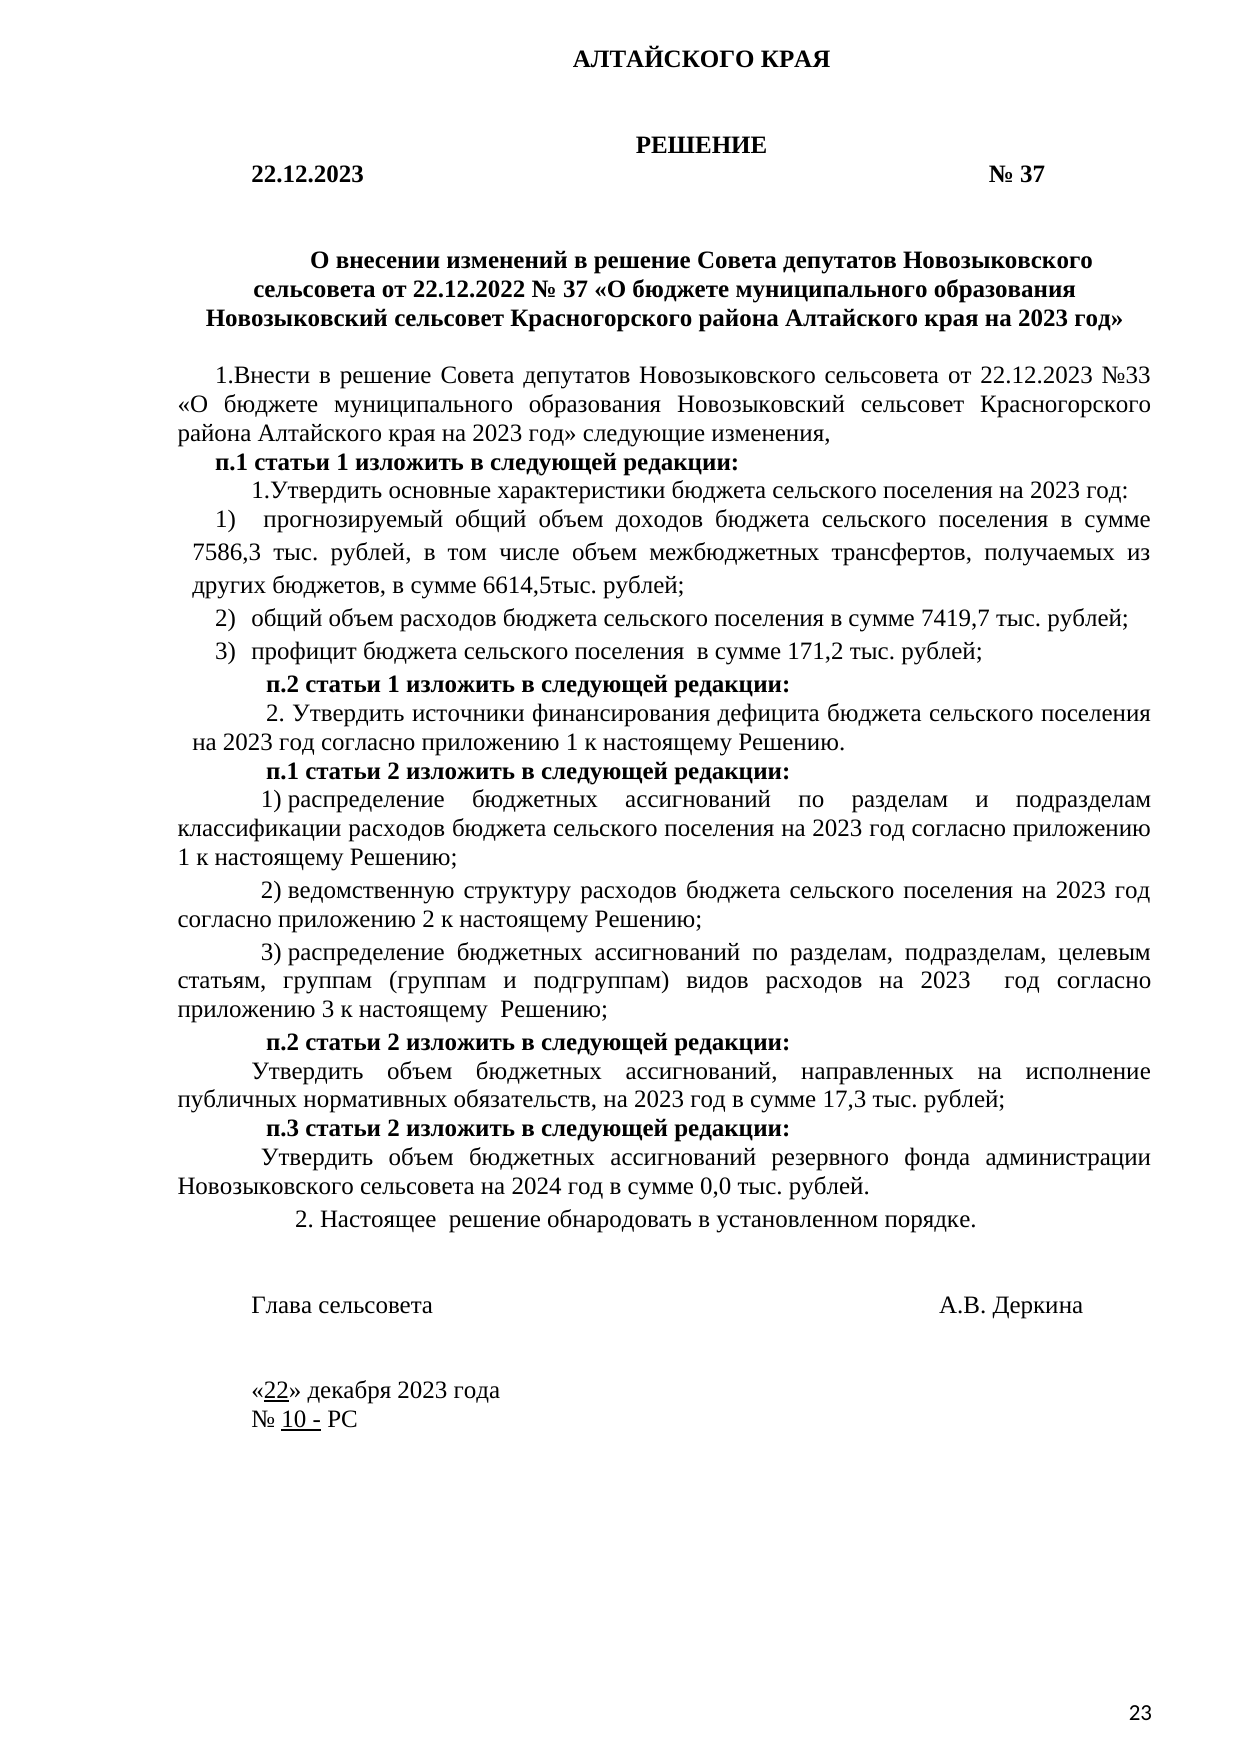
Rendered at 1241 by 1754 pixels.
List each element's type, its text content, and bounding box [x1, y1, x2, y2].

text п.3 статьи 2 изложить в следующей редакции: [192, 1113, 1152, 1142]
text 1.Утвердить основные характеристики бюджета сельского поселения на 2023 год: [177, 476, 1152, 504]
text 1.Внести в решение Совета депутатов Новозыковского сельсовета от 22.12.2023 №33 «О бюджете муниципального образования Новозыковский сельсовет Красногорского района Алтайского края на 2023 год» следующие изменения, [177, 361, 1152, 447]
text п.1 статьи 2 изложить в следующей редакции: [192, 756, 1152, 784]
text 2. Утвердить источники финансирования дефицита бюджета сельского поселения на 2023 год согласно приложению 1 к настоящему Решению. [192, 698, 1152, 756]
text п.1 статьи 1 изложить в следующей редакции: [177, 447, 1152, 476]
list профицит бюджета сельского поселения в сумме 171,2 тыс. рублей; [192, 636, 1152, 665]
text Глава сельсовета А.В. Деркина [177, 1290, 1152, 1319]
text Утвердить объем бюджетных ассигнований резервного фонда администрации Новозыковского сельсовета на 2024 год в сумме 0,0 тыс. рублей. [177, 1142, 1152, 1199]
list прогнозируемый общий объем доходов бюджета сельского поселения в сумме 7586,3 тыс. рублей, в том числе объем межбюджетных трансфертов, получаемых из других бюджетов, в сумме 6614,5тыс. рублей; [192, 504, 1152, 599]
text п.2 статьи 1 изложить в следующей редакции: [192, 669, 1152, 698]
text РЕШЕНИЕ [177, 131, 1152, 159]
text 22.12.2023 № 37 [177, 159, 1152, 188]
text 3) распределение бюджетных ассигнований по разделам, подразделам, целевым статьям, группам (группам и подгруппам) видов расходов на 2023 год согласно приложению 3 к настоящему Решению; [177, 937, 1152, 1023]
text 2. Настоящее решение обнародовать в установленном порядке. [177, 1204, 1152, 1232]
text О внесении изменений в решение Совета депутатов Новозыковского сельсовета от 22.12.2022 № 37 «О бюджете муниципального образования Новозыковский сельсовет Красногорского района Алтайского края на 2023 год» [177, 246, 1152, 332]
list общий объем расходов бюджета сельского поселения в сумме 7419,7 тыс. рублей; [192, 603, 1152, 632]
text АЛТАЙСКОГО КРАЯ [177, 44, 1152, 73]
text Утвердить объем бюджетных ассигнований, направленных на исполнение публичных нормативных обязательств, на 2023 год в сумме 17,3 тыс. рублей; [177, 1056, 1152, 1113]
text «22» декабря 2023 года [177, 1375, 1152, 1404]
text п.2 статьи 2 изложить в следующей редакции: [192, 1027, 1152, 1056]
text 1) распределение бюджетных ассигнований по разделам и подразделам классификации расходов бюджета сельского поселения на 2023 год согласно приложению 1 к настоящему Решению; [177, 784, 1152, 871]
text № 10 - РС [177, 1404, 1152, 1433]
text 2) ведомственную структуру расходов бюджета сельского поселения на 2023 год согласно приложению 2 к настоящему Решению; [177, 875, 1152, 932]
